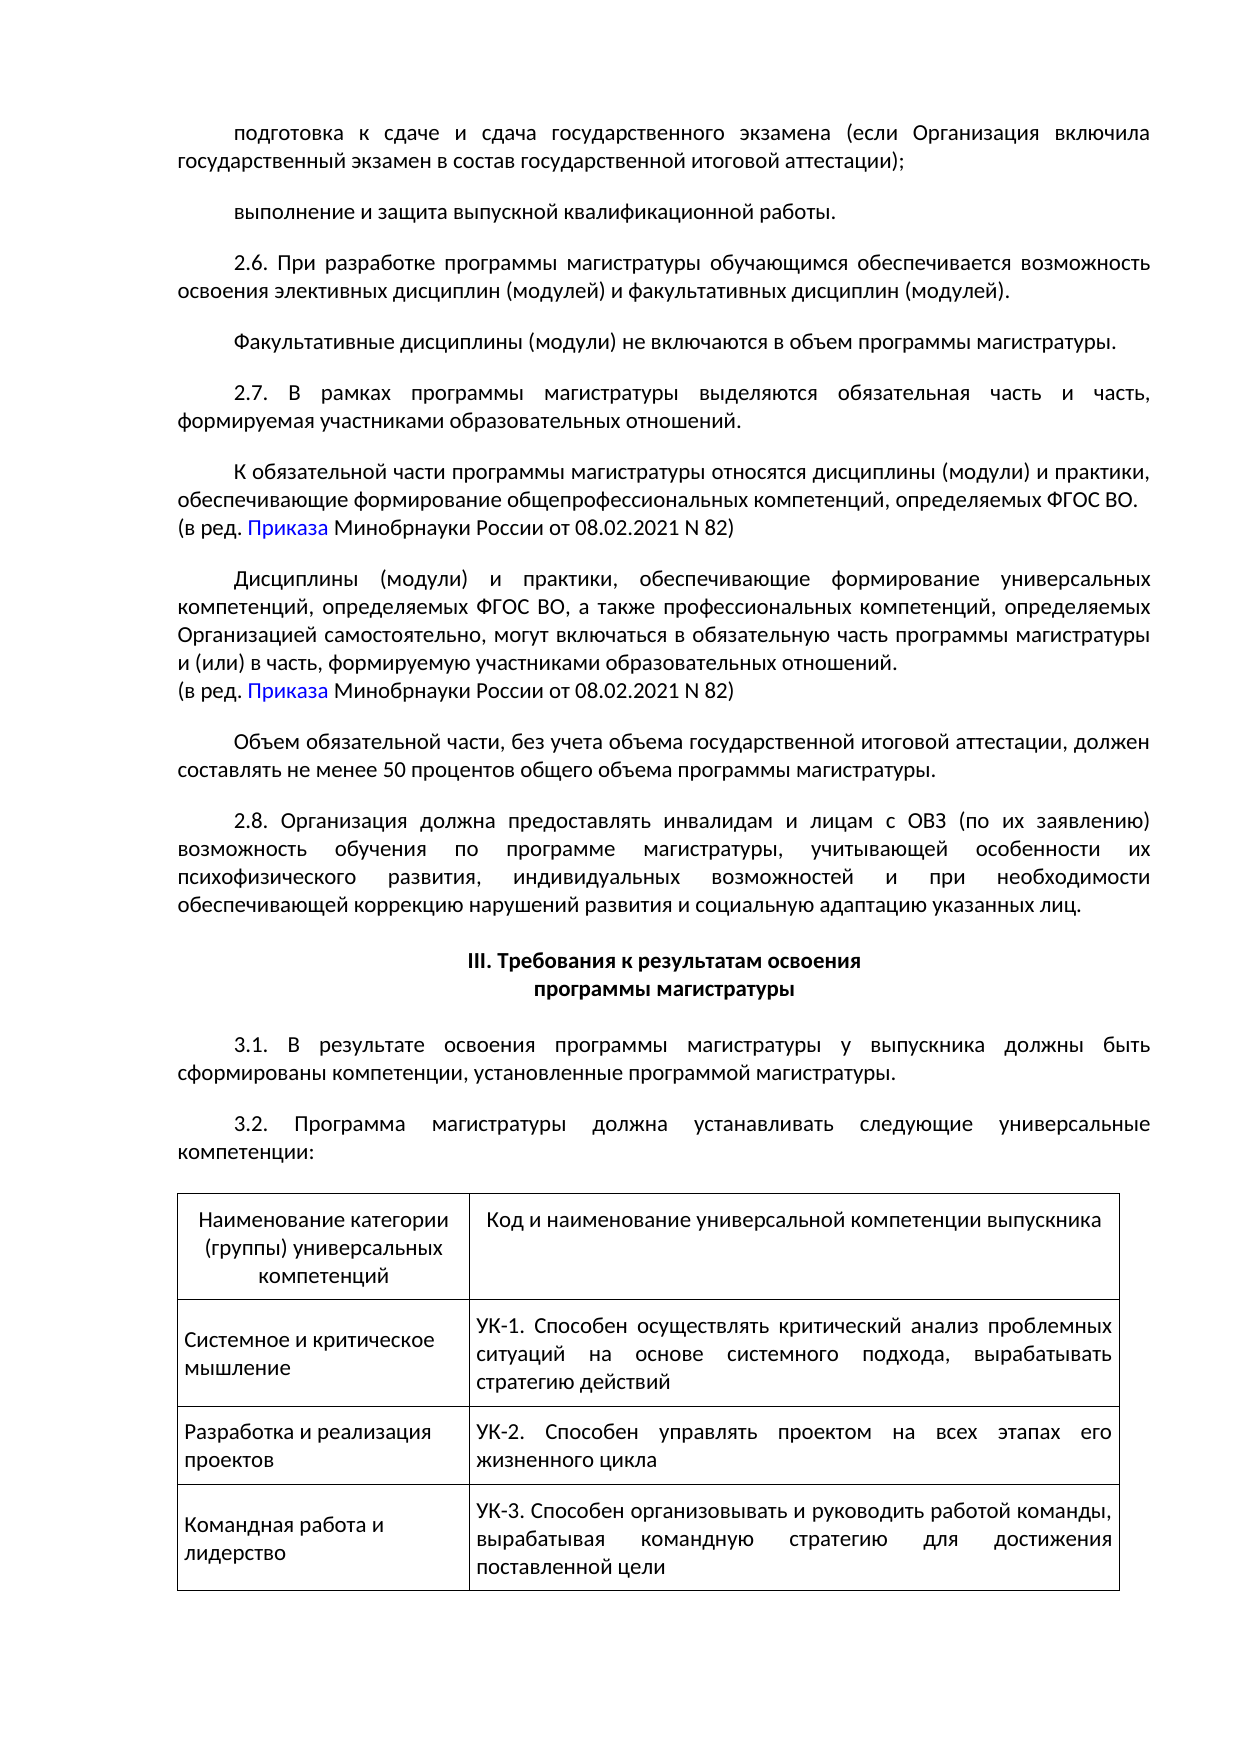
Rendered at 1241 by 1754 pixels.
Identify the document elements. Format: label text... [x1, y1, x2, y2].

text 2.7. В рамках программы магистратуры выделяются обязательная часть и часть, формируемая участниками образовательных отношений. [177, 378, 1152, 434]
text 2.6. При разработке программы магистратуры обучающимся обеспечивается возможность освоения элективных дисциплин (модулей) и факультативных дисциплин (модулей). [177, 248, 1152, 304]
table_cell Разработка и реализация проектов [178, 1407, 469, 1484]
text (в ред. Приказа Минобрнауки России от 08.02.2021 N 82) [177, 513, 1152, 541]
table_cell Системное и критическое мышление [178, 1300, 469, 1406]
table_cell Командная работа и лидерство [178, 1485, 469, 1590]
table_cell УК-3. Способен организовывать и руководить работой команды, вырабатывая командную стратегию для достижения поставленной цели [470, 1485, 1119, 1590]
table_header Код и наименование универсальной компетенции выпускника [470, 1194, 1119, 1299]
table_header Наименование категории (группы) универсальных компетенций [178, 1194, 469, 1299]
text Дисциплины (модули) и практики, обеспечивающие формирование универсальных компетенций, определяемых ФГОС ВО, а также профессиональных компетенций, определяемых Организацией самостоятельно, могут включаться в обязательную часть программы магистратуры и (или) в часть, формируемую участниками образовательных отношений. [177, 564, 1152, 676]
text 3.1. В результате освоения программы магистратуры у выпускника должны быть сформированы компетенции, установленные программой магистратуры. [177, 1030, 1152, 1086]
title программы магистратуры [177, 974, 1152, 1002]
text (в ред. Приказа Минобрнауки России от 08.02.2021 N 82) [177, 676, 1152, 704]
text Объем обязательной части, без учета объема государственной итоговой аттестации, должен составлять не менее 50 процентов общего объема программы магистратуры. [177, 727, 1152, 783]
text 3.2. Программа магистратуры должна устанавливать следующие универсальные компетенции: [177, 1109, 1152, 1165]
text К обязательной части программы магистратуры относятся дисциплины (модули) и практики, обеспечивающие формирование общепрофессиональных компетенций, определяемых ФГОС ВО. [177, 457, 1152, 513]
text 2.8. Организация должна предоставлять инвалидам и лицам с ОВЗ (по их заявлению) возможность обучения по программе магистратуры, учитывающей особенности их психофизического развития, индивидуальных возможностей и при необходимости обеспечивающей коррекцию нарушений развития и социальную адаптацию указанных лиц. [177, 806, 1152, 918]
text Факультативные дисциплины (модули) не включаются в объем программы магистратуры. [177, 327, 1152, 355]
title III. Требования к результатам освоения [177, 946, 1152, 974]
text выполнение и защита выпускной квалификационной работы. [177, 197, 1152, 225]
table_cell УК-2. Способен управлять проектом на всех этапах его жизненного цикла [470, 1407, 1119, 1484]
text подготовка к сдаче и сдача государственного экзамена (если Организация включила государственный экзамен в состав государственной итоговой аттестации); [177, 118, 1152, 174]
table_cell УК-1. Способен осуществлять критический анализ проблемных ситуаций на основе системного подхода, вырабатывать стратегию действий [470, 1300, 1119, 1406]
